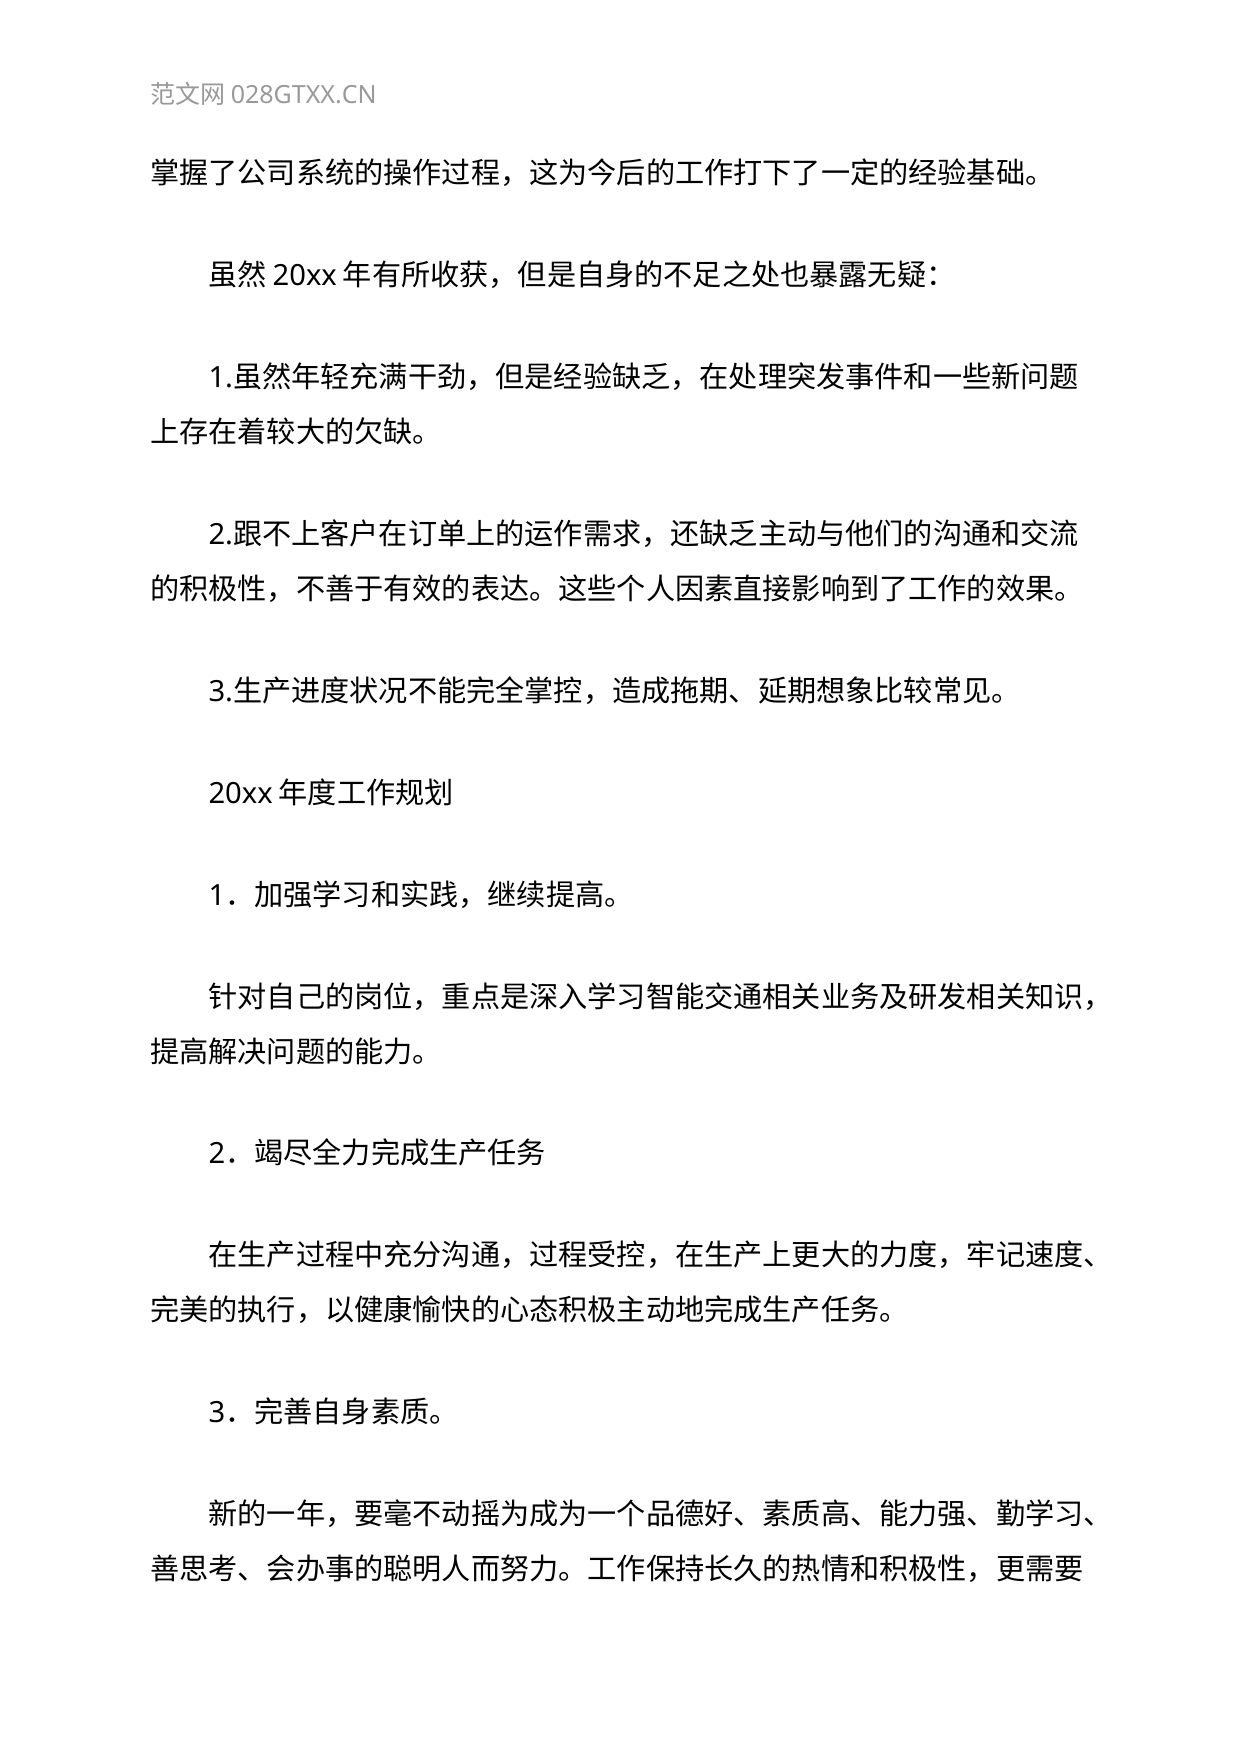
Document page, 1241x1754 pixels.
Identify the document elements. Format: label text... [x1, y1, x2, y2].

text 在生产过程中充分沟通，过程受控，在生产上更大的力度，牢记速度、完美的执行，以健康愉快的心态积极主动地完成生产任务。 [150, 1232, 1090, 1329]
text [150, 1491, 1090, 1588]
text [150, 150, 1090, 192]
text 3.生产进度状况不能完全掌控，造成拖期、延期想象比较常见。 [150, 667, 1090, 710]
text 1．加强学习和实践，继续提高。 [150, 871, 1090, 914]
text 3．完善自身素质。 [150, 1388, 1090, 1431]
text 2．竭尽全力完成生产任务 [150, 1130, 1090, 1172]
text 20xx年度工作规划 [150, 769, 1090, 812]
text 针对自己的岗位，重点是深入学习智能交通相关业务及研发相关知识，提高解决问题的能力。 [150, 973, 1090, 1070]
text 2.跟不上客户在订单上的运作需求，还缺乏主动与他们的沟通和交流的积极性，不善于有效的表达。这些个人因素直接影响到了工作的效果。 [150, 511, 1090, 608]
text 1.虽然年轻充满干劲，但是经验缺乏，在处理突发事件和一些新问题上存在着较大的欠缺。 [150, 354, 1090, 451]
text 虽然20xx年有所收获，但是自身的不足之处也暴露无疑： [150, 252, 1090, 294]
